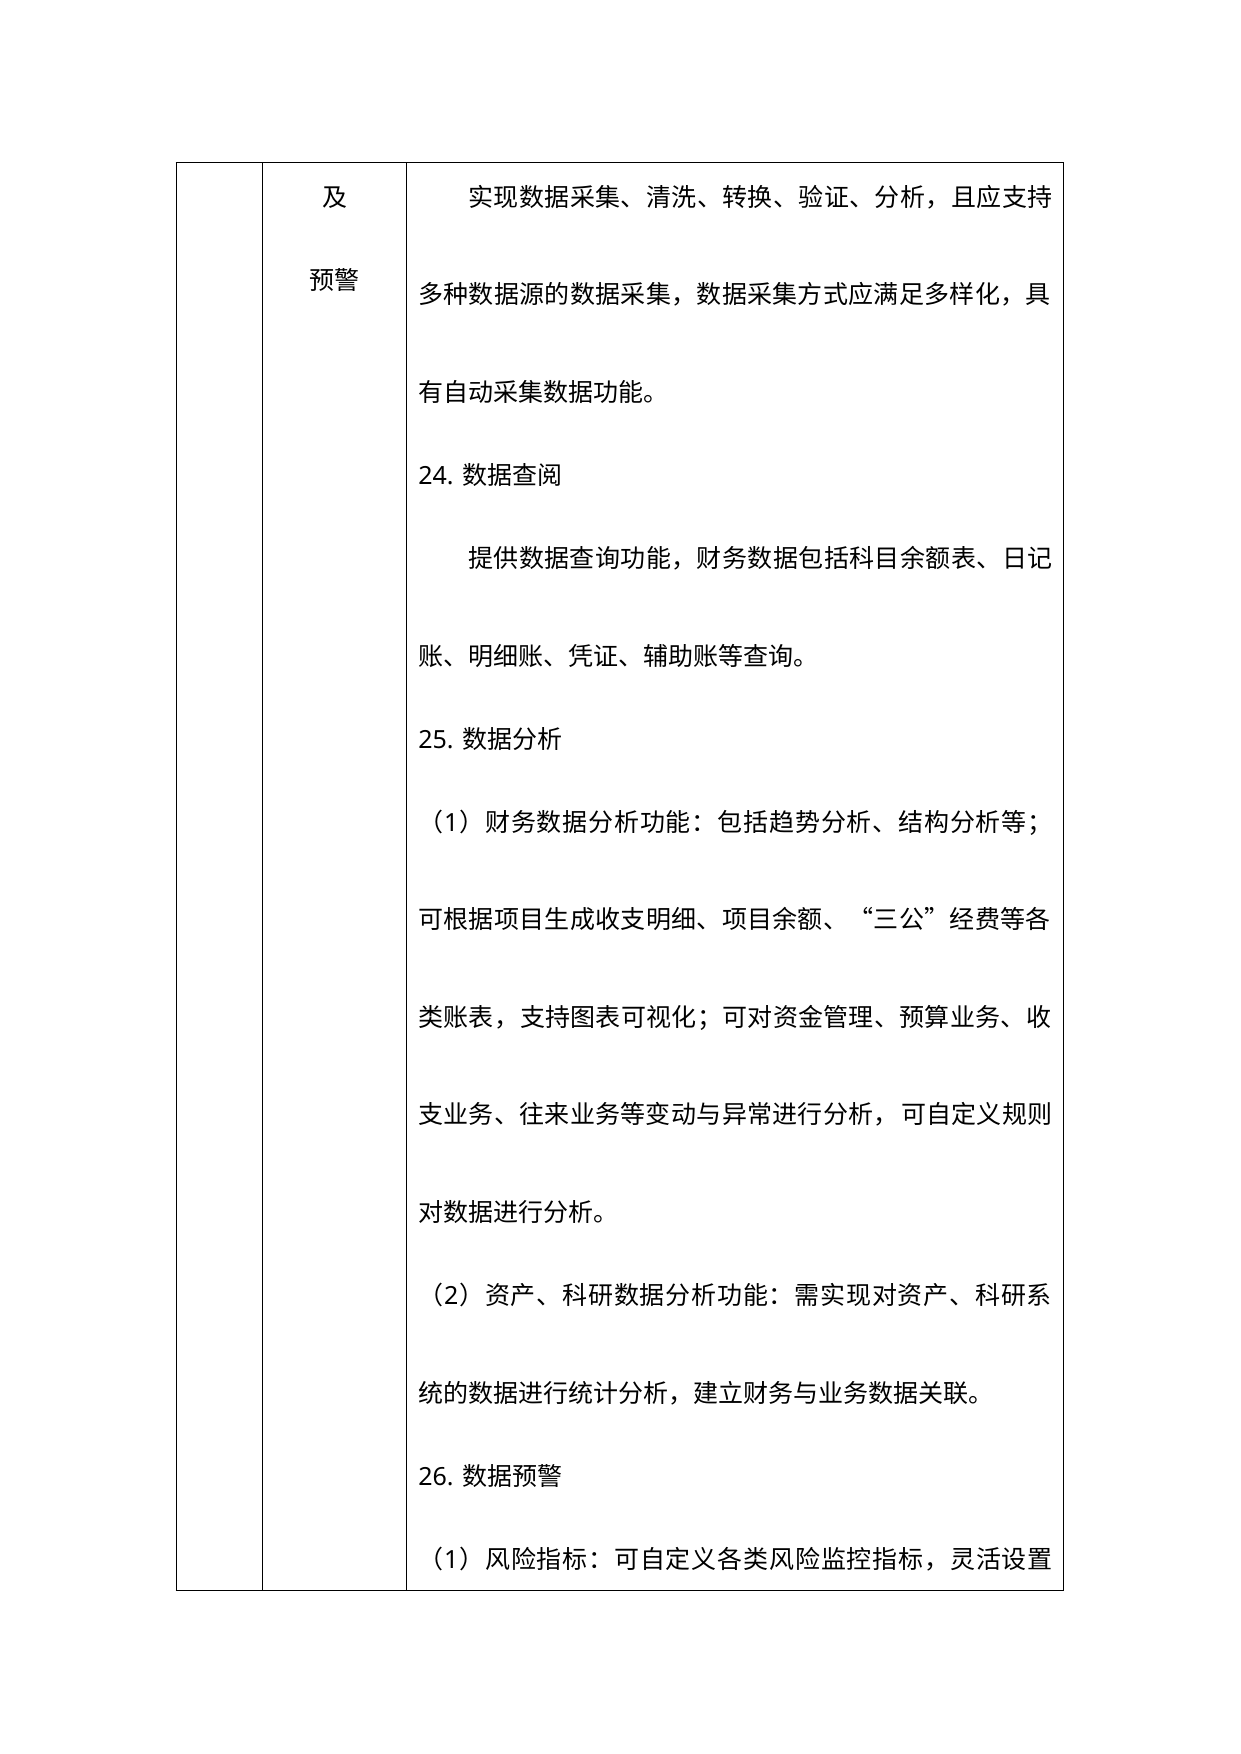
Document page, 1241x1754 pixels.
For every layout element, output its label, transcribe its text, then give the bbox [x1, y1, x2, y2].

table_cell 数据分析及 预警 [263, 163, 406, 1590]
table_cell 5 [177, 163, 262, 1590]
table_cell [407, 163, 1063, 1590]
